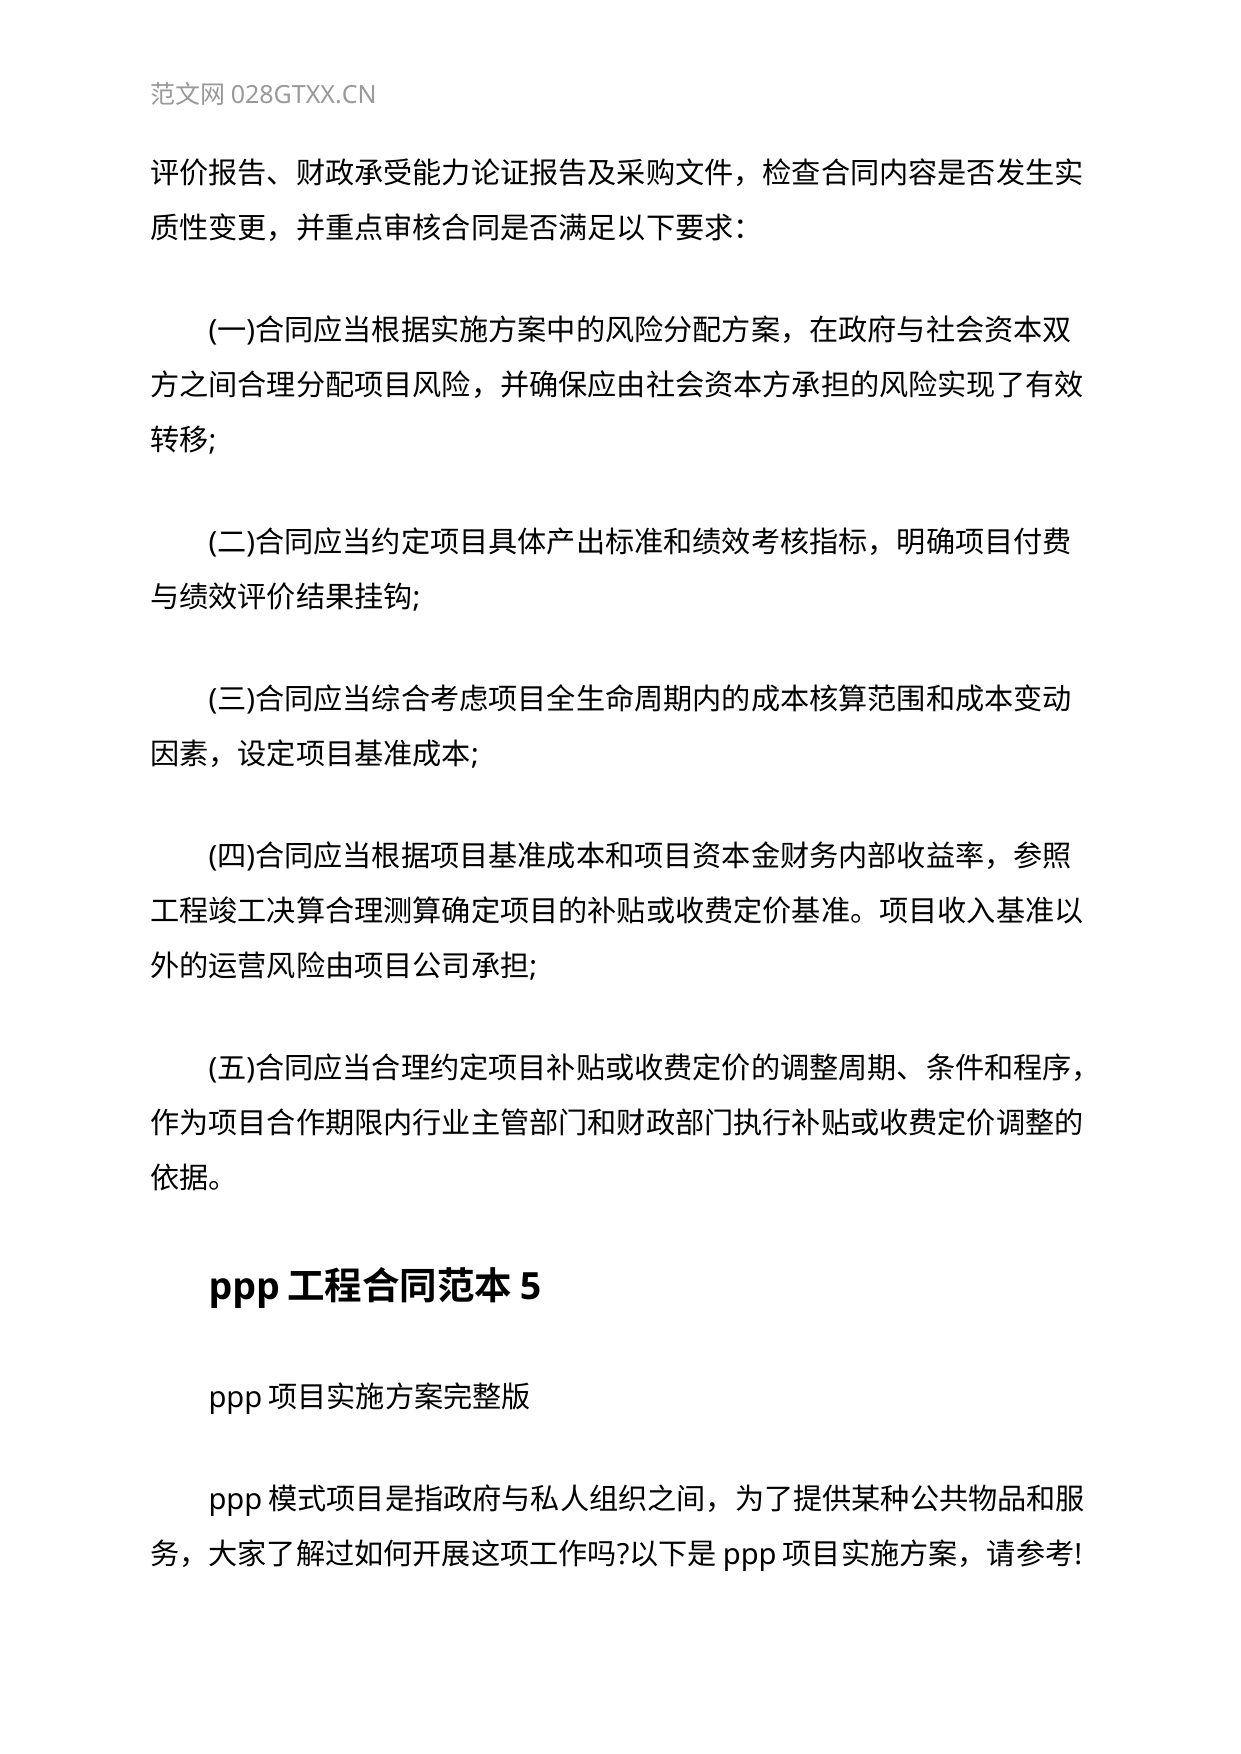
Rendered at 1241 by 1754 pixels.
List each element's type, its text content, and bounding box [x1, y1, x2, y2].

text (一)合同应当根据实施方案中的风险分配方案，在政府与社会资本双方之间合理分配项目风险，并确保应由社会资本方承担的风险实现了有效转移; [150, 307, 1090, 459]
text (四)合同应当根据项目基准成本和项目资本金财务内部收益率，参照工程竣工决算合理测算确定项目的补贴或收费定价基准。项目收入基准以外的运营风险由项目公司承担; [150, 832, 1090, 985]
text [150, 150, 1090, 247]
text ppp工程合同范本5 [150, 1256, 1090, 1311]
text (三)合同应当综合考虑项目全生命周期内的成本核算范围和成本变动因素，设定项目基准成本; [150, 676, 1090, 773]
text ppp项目实施方案完整版 [150, 1374, 1090, 1416]
text (五)合同应当合理约定项目补贴或收费定价的调整周期、条件和程序，作为项目合作期限内行业主管部门和财政部门执行补贴或收费定价调整的依据。 [150, 1044, 1090, 1197]
text (二)合同应当约定项目具体产出标准和绩效考核指标，明确项目付费与绩效评价结果挂钩; [150, 518, 1090, 616]
text ppp模式项目是指政府与私人组织之间，为了提供某种公共物品和服务，大家了解过如何开展这项工作吗?以下是ppp项目实施方案，请参考! [150, 1476, 1090, 1573]
